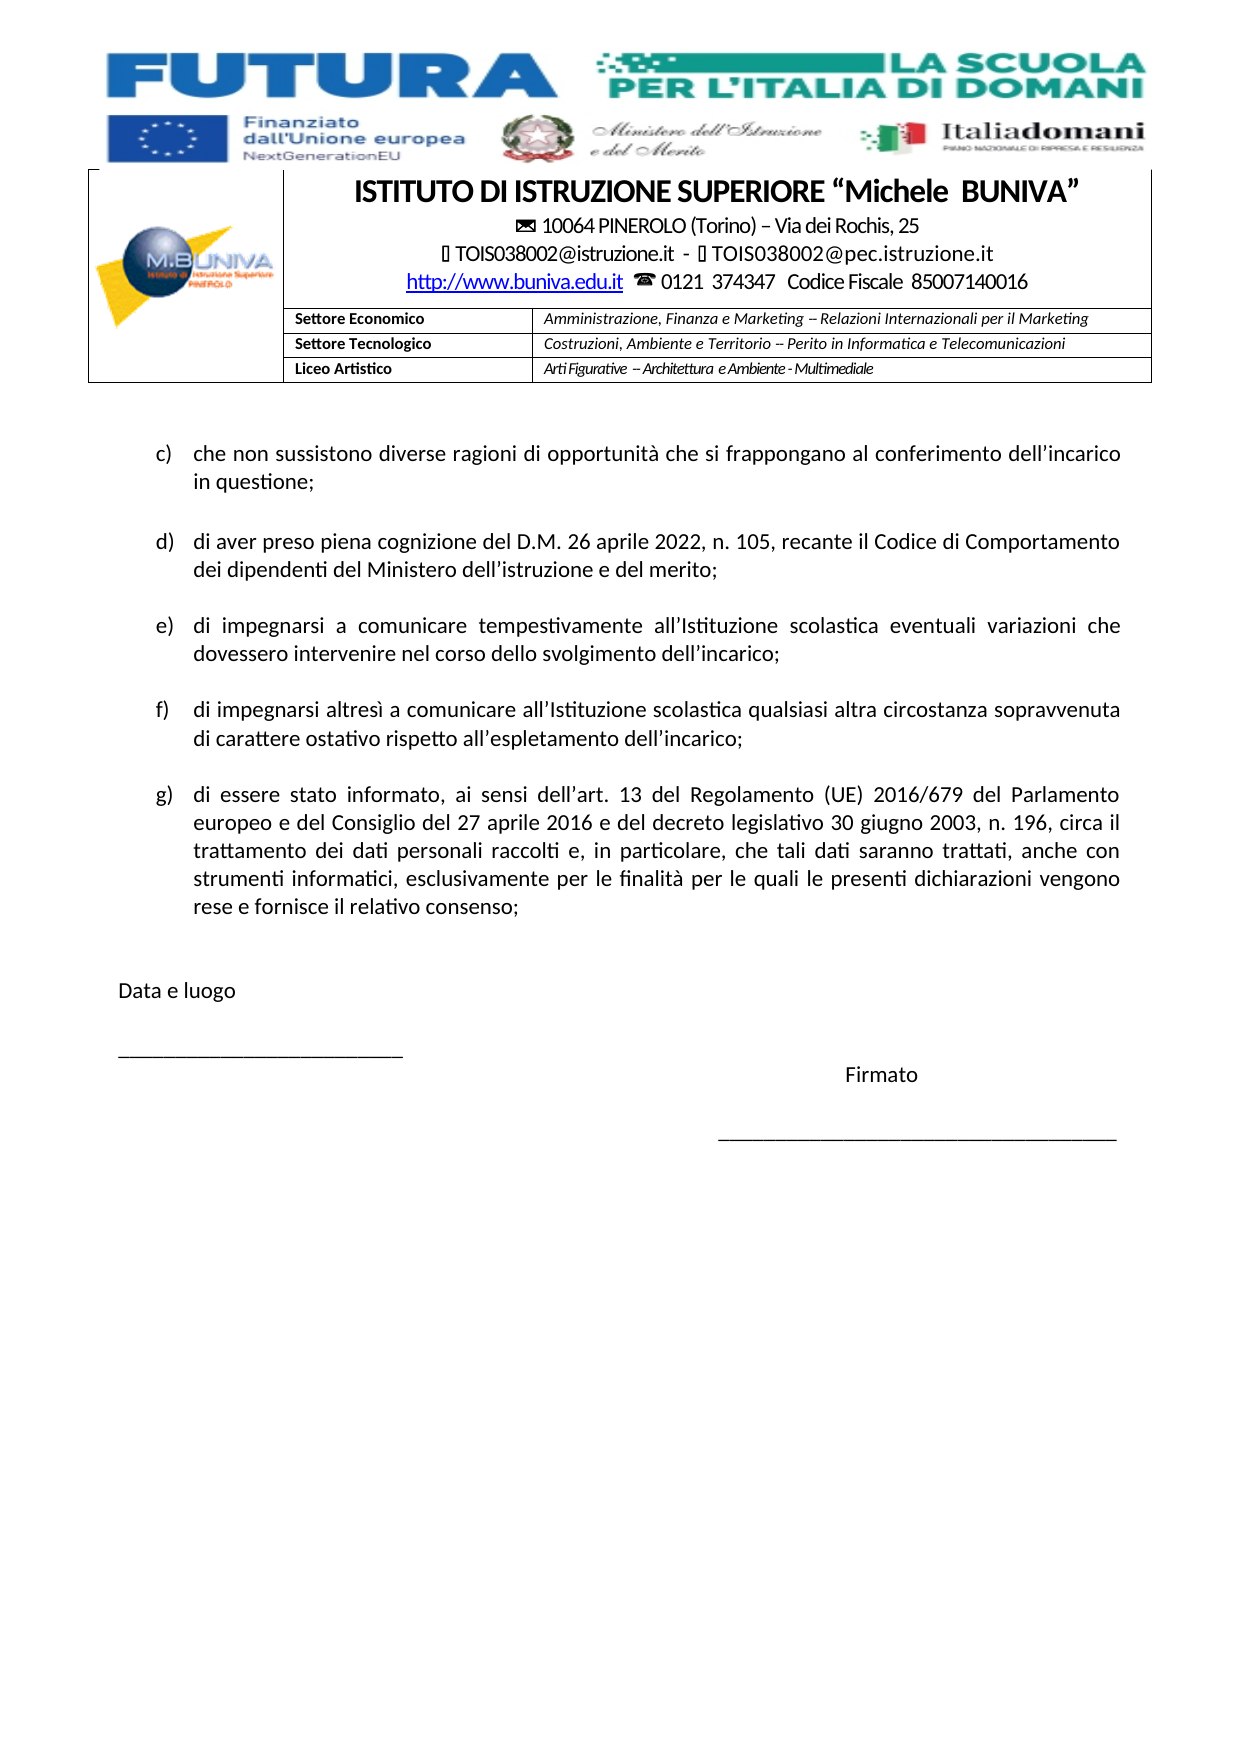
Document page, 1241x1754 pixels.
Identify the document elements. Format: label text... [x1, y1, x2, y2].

list di impegnarsi a comunicare tempestivamente all’Istituzione scolastica eventuali variazioni che dovessero intervenire nel corso dello svolgimento dell’incarico; [156, 612, 1122, 668]
text ___________________________________ [718, 1117, 1122, 1145]
text Firmato [118, 1061, 1122, 1089]
text Data e luogo [118, 977, 1122, 1004]
picture [93, 218, 275, 329]
list di aver preso piena cognizione del D.M. 26 aprile 2022, n. 105, recante il Codice di Comportamento dei dipendenti del Ministero dell’istruzione e del merito; [156, 527, 1122, 583]
list di essere stato informato, ai sensi dell’art. 13 del Regolamento (UE) 2016/679 del Parlamento europeo e del Consiglio del 27 aprile 2016 e del decreto legislativo 30 giugno 2003, n. 196, circa il trattamento dei dati personali raccolti e, in particolare, che tali dati saranno trattati, anche con strumenti informatici, esclusivamente per le finalità per le quali le presenti dichiarazioni vengono rese e fornisce il relativo consenso; [156, 780, 1122, 921]
list di impegnarsi altresì a comunicare all’Istituzione scolastica qualsiasi altra circostanza sopravvenuta di carattere ostativo rispetto all’espletamento dell’incarico; [156, 696, 1122, 752]
list che non sussistono diverse ragioni di opportunità che si frappongano al conferimento dell’incarico in questione; [156, 439, 1122, 495]
picture [99, 47, 1152, 170]
text _________________________ [118, 1033, 1122, 1061]
